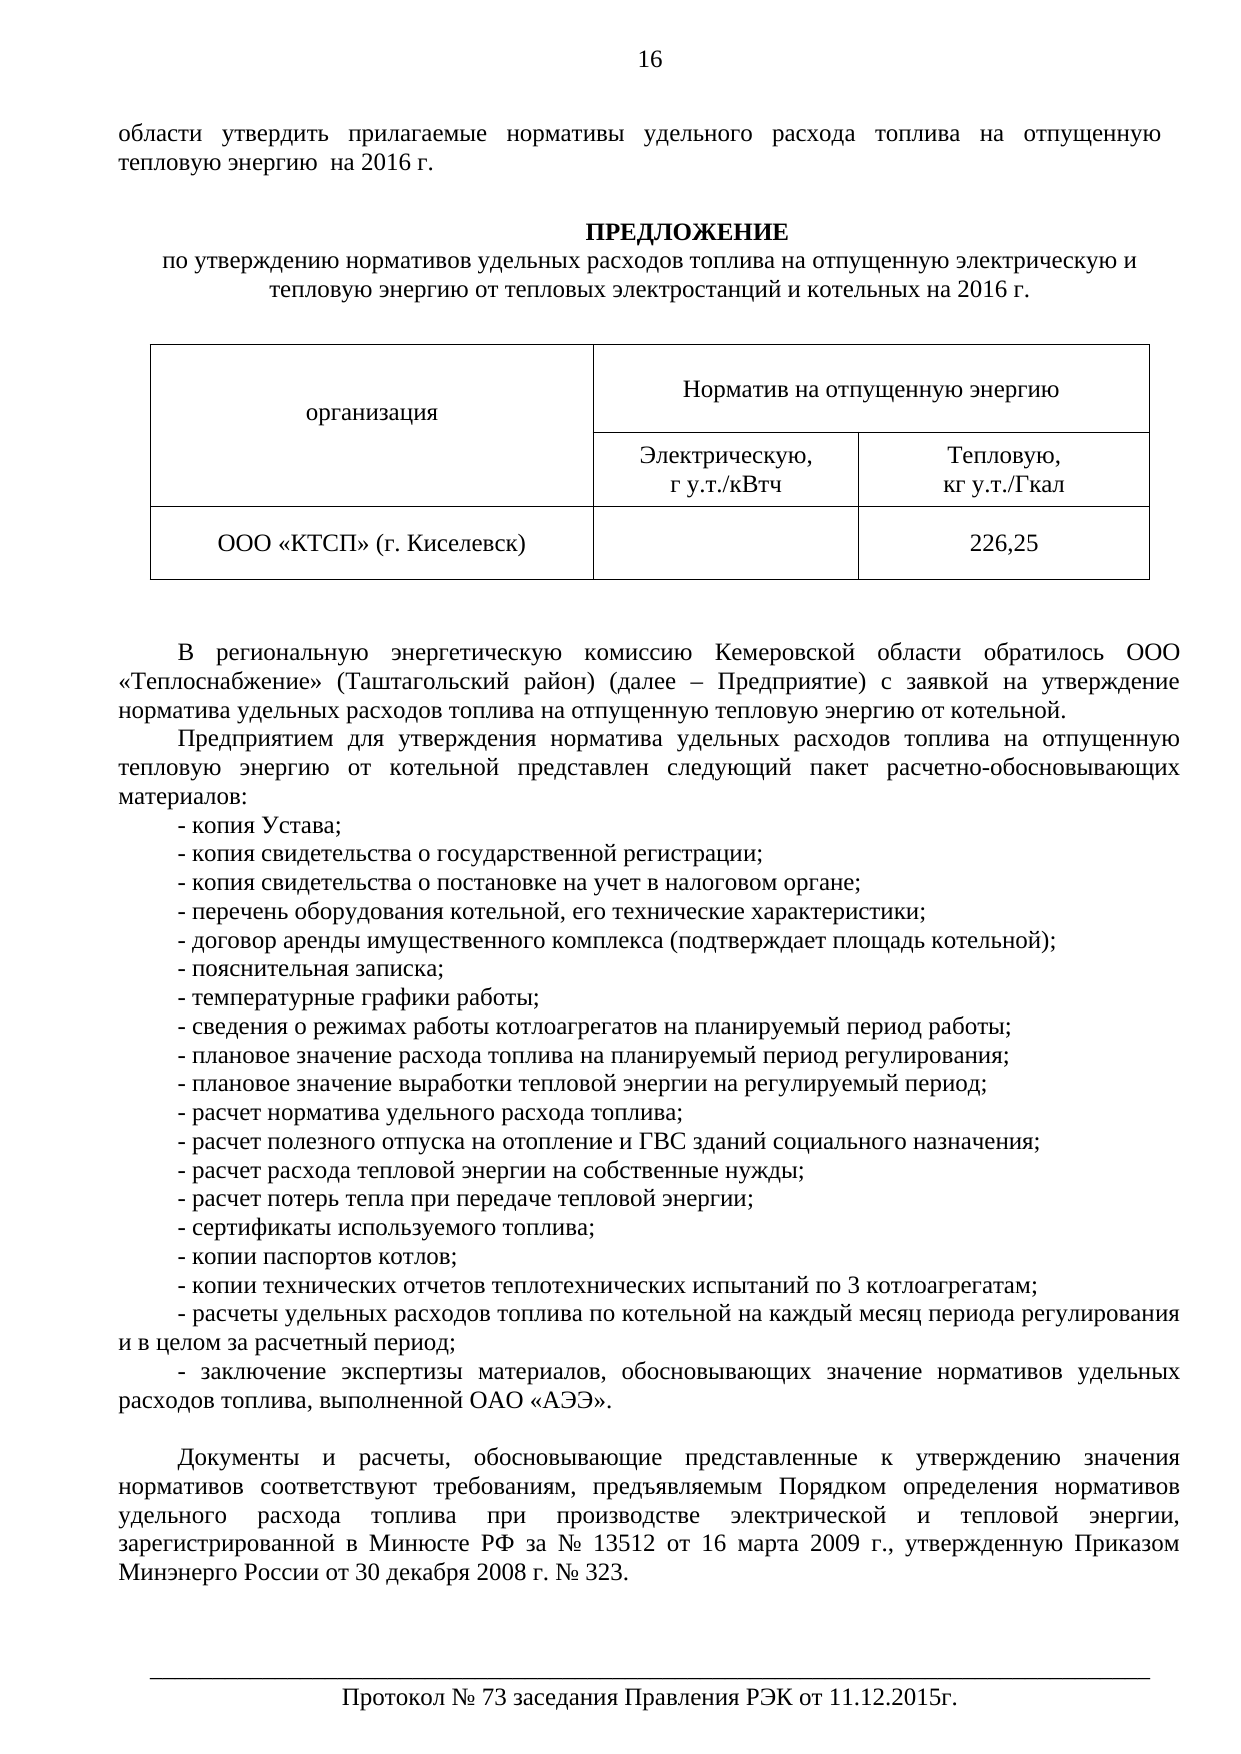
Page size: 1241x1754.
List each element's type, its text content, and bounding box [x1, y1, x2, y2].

text - плановое значение выработки тепловой энергии на регулируемый период; [118, 1068, 1181, 1097]
text В региональную энергетическую комиссию Кемеровской области обратилось ООО «Теплоснабжение» (Таштагольский район) (далее – Предприятие) с заявкой на утверждение норматива удельных расходов топлива на отпущенную тепловую энергию от котельной. [118, 637, 1181, 723]
text - сведения о режимах работы котлоагрегатов на планируемый период работы; [118, 1011, 1181, 1040]
table_cell [594, 507, 858, 579]
text - заключение экспертизы материалов, обосновывающих значение нормативов удельных расходов топлива, выполненной ОАО «АЭЭ». [118, 1356, 1181, 1413]
text - расчет расхода тепловой энергии на собственные нужды; [118, 1155, 1181, 1183]
text - расчеты удельных расходов топлива по котельной на каждый месяц периода регулирования и в целом за расчетный период; [118, 1298, 1181, 1356]
table_cell Тепловую, кг у.т./Гкал [859, 433, 1149, 506]
table_header организация [151, 345, 593, 506]
text по утверждению нормативов удельных расходов топлива на отпущенную электрическую и тепловую энергию от тепловых электростанций и котельных на 2016 г. [118, 246, 1181, 303]
text - договор аренды имущественного комплекса (подтверждает площадь котельной); [118, 925, 1181, 953]
table_cell 226,25 [859, 507, 1149, 579]
text - копии паспортов котлов; [118, 1241, 1181, 1270]
text - перечень оборудования котельной, его технические характеристики; [118, 896, 1181, 925]
table_cell Электрическую, г у.т./кВтч [594, 433, 858, 506]
text - сертификаты используемого топлива; [118, 1212, 1181, 1241]
text Предприятием для утверждения норматива удельных расходов топлива на отпущенную тепловую энергию от котельной представлен следующий пакет расчетно-обосновывающих материалов: [118, 723, 1181, 810]
text - плановое значение расхода топлива на планируемый период регулирования; [118, 1040, 1181, 1068]
text Документы и расчеты, обосновывающие представленные к утверждению значения нормативов соответствуют требованиям, предъявляемым Порядком определения нормативов удельного расхода топлива при производстве электрической и тепловой энергии, зарегистрированной в Минюсте РФ за № 13512 от 16 марта ., утвержденную Приказом Минэнерго России от 30 декабря . № 323. [118, 1442, 1181, 1586]
table_header Норматив на отпущенную энергию [594, 345, 1149, 432]
text - пояснительная записка; [118, 953, 1181, 982]
text ПРЕДЛОЖЕНИЕ [118, 217, 1181, 246]
text - копия свидетельства о государственной регистрации; [118, 838, 1181, 867]
text - копия свидетельства о постановке на учет в налоговом органе; [118, 867, 1181, 896]
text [118, 118, 1162, 176]
text - расчет потерь тепла при передаче тепловой энергии; [118, 1183, 1181, 1212]
text - расчет норматива удельного расхода топлива; [118, 1097, 1181, 1126]
table_cell ООО «КТСП» (г. Киселевск) [151, 507, 593, 579]
text - температурные графики работы; [118, 982, 1181, 1011]
text - копии технических отчетов теплотехнических испытаний по 3 котлоагрегатам; [118, 1270, 1181, 1298]
text - копия Устава; [118, 810, 1181, 838]
text - расчет полезного отпуска на отопление и ГВС зданий социального назначения; [118, 1126, 1181, 1155]
